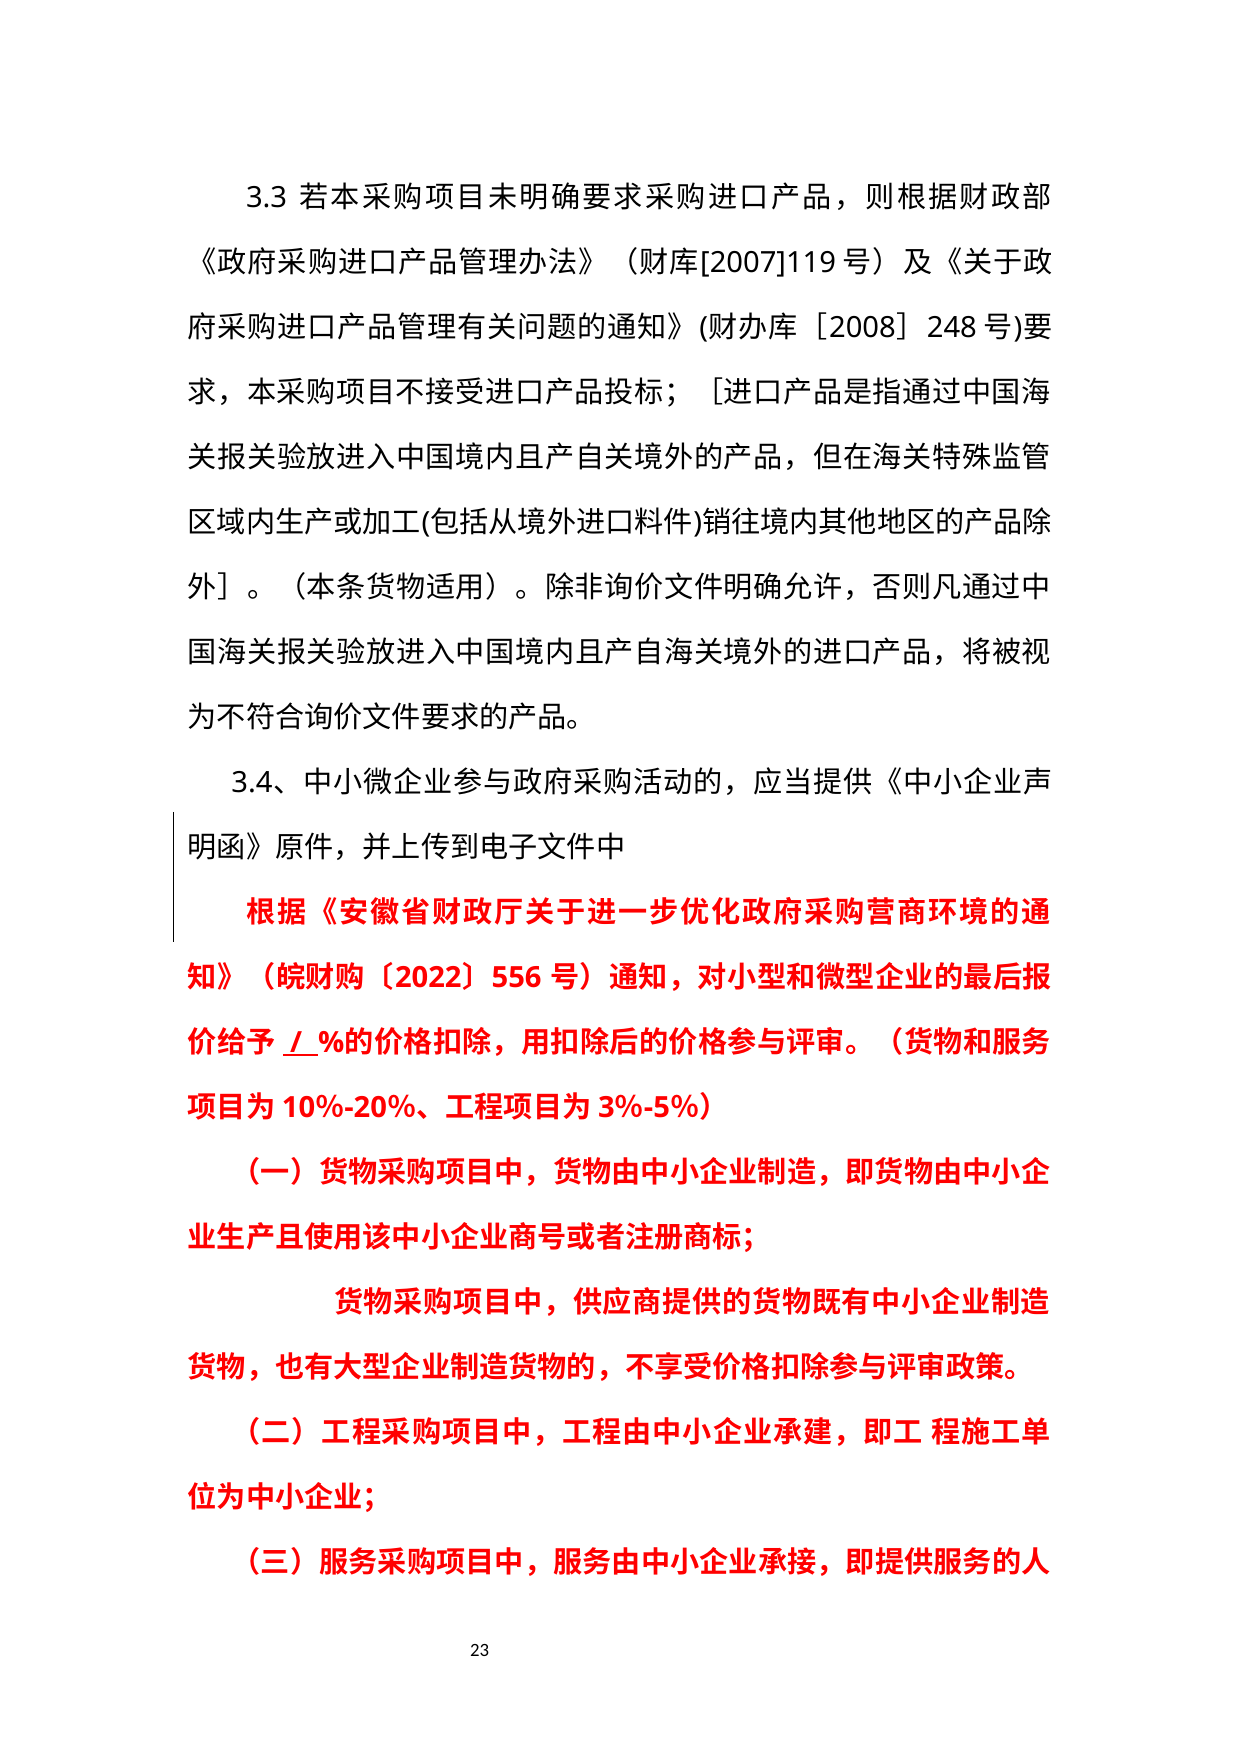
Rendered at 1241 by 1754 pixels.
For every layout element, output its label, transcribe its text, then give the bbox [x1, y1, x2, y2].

text 3.3 若本采购项目未明确要求采购进口产品，则根据财政部《政府采购进口产品管理办法》（财库[2007]119号）及《关于政府采购进口产品管理有关问题的通知》(财办库［2008］248号)要求，本采购项目不接受进口产品投标；［进口产品是指通过中国海关报关验放进入中国境内且产自关境外的产品，但在海关特殊监管区域内生产或加工(包括从境外进口料件)销往境内其他地区的产品除外］。（本条货物适用）。除非询价文件明确允许，否则凡通过中国海关报关验放进入中国境内且产自海关境外的进口产品，将被视为不符合询价文件要求的产品。 [187, 162, 1053, 747]
text 货物采购项目中，供应商提供的货物既有中小企业制造货物，也有大型企业制造货物的，不享受价格扣除参与评审政策。 [187, 1267, 1053, 1397]
list 货物采购项目中，货物由中小企业制造，即货物由中小企业生产且使用该中小企业商号或者注册商标； [187, 1137, 1053, 1267]
text （二）工程采购项目中，工程由中小企业承建，即工 程施工单位为中小企业； [187, 1397, 1053, 1527]
text 根据《安徽省财政厅关于进一步优化政府采购营商环境的通知》（皖财购〔2022〕556 号）通知，对小型和微型企业的最后报价给予 / %的价格扣除，用扣除后的价格参与评审。（货物和服务项目为 10％-20％、工程项目为 3％-5％） [187, 877, 1053, 1137]
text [187, 1527, 1053, 1592]
text 3.4、中小微企业参与政府采购活动的，应当提供《中小企业声明函》原件，并上传到电子文件中 [187, 747, 1053, 877]
